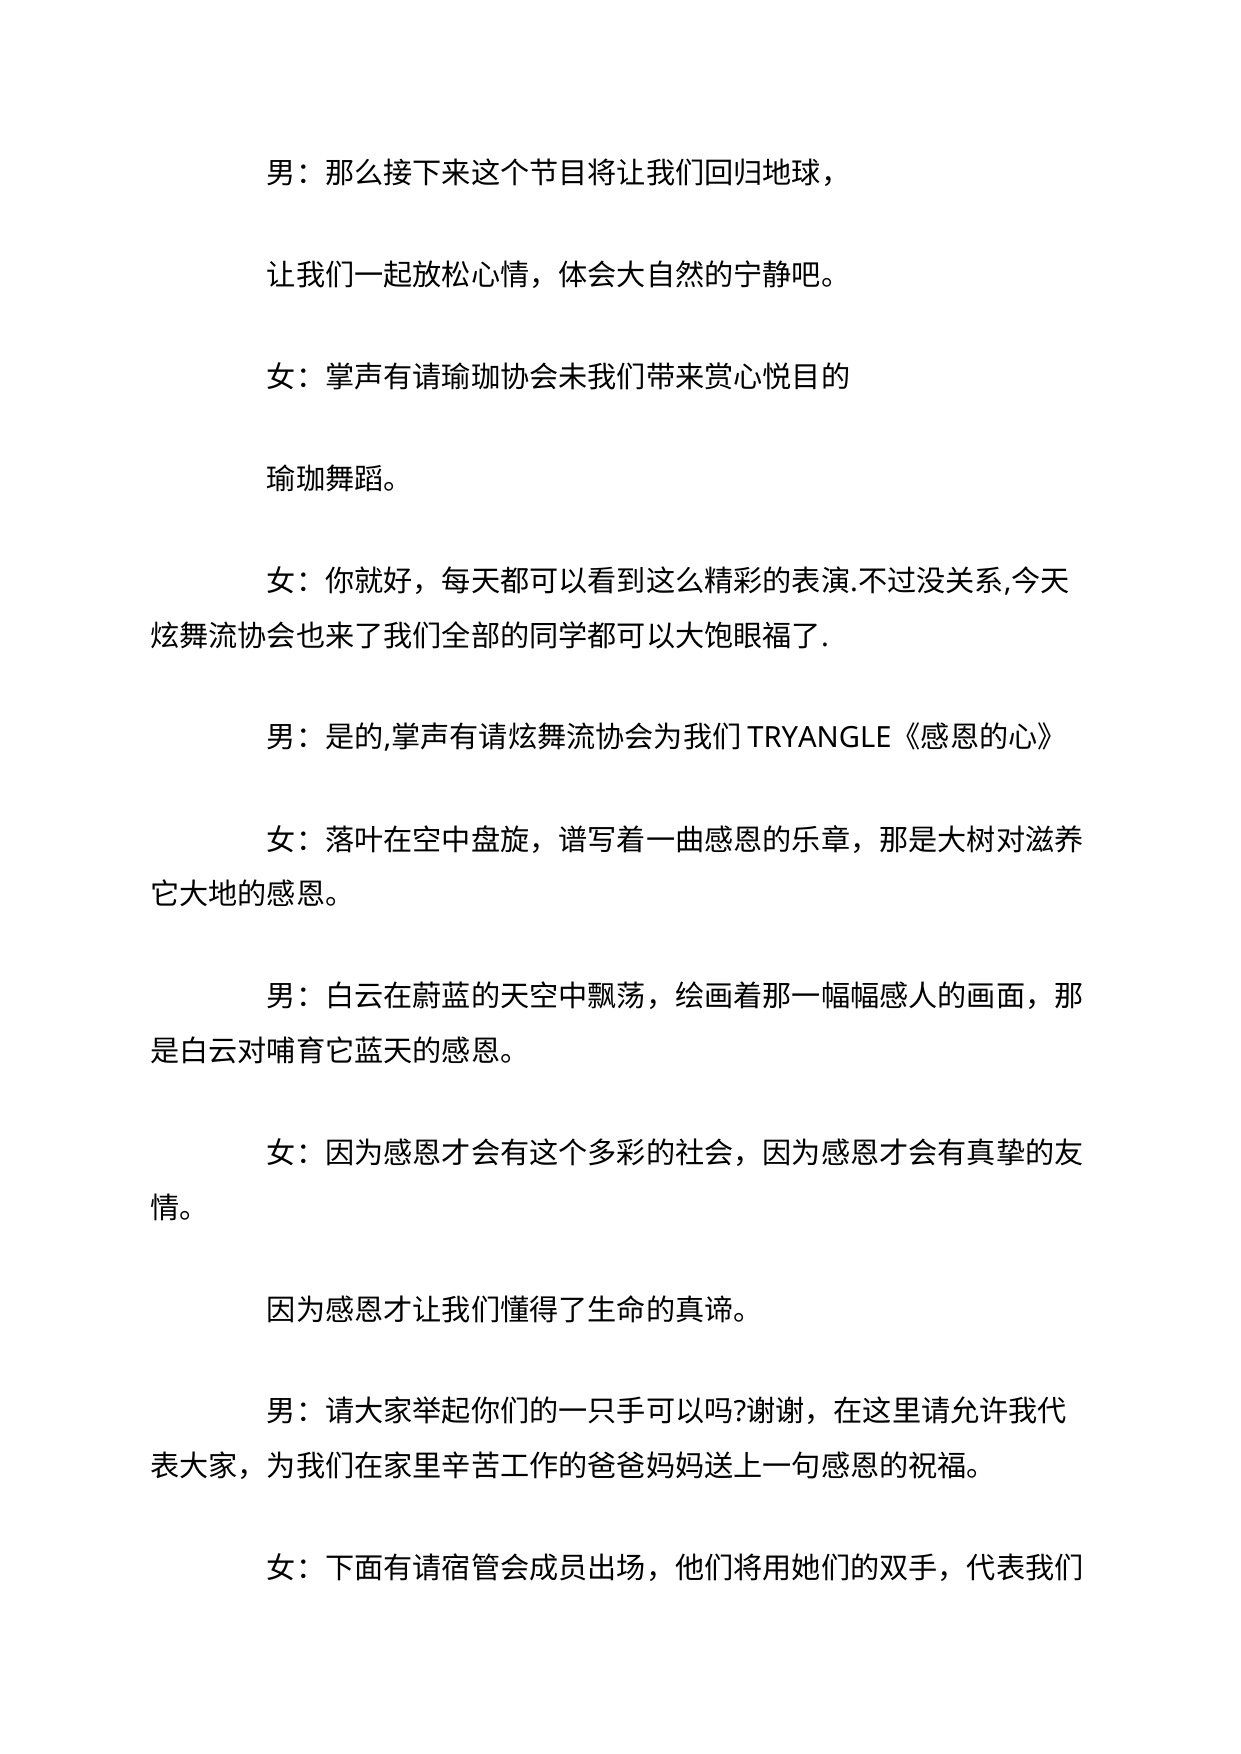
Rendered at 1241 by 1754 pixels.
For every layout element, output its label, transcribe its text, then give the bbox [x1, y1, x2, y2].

text 瑜珈舞蹈。 [150, 455, 1090, 498]
text 女：掌声有请瑜珈协会未我们带来赏心悦目的 [150, 353, 1090, 396]
text 男：是的,掌声有请炫舞流协会为我们TRYANGLE《感恩的心》 [150, 714, 1090, 756]
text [150, 1544, 1090, 1587]
text 女：你就好，每天都可以看到这么精彩的表演.不过没关系,今天炫舞流协会也来了我们全部的同学都可以大饱眼福了. [150, 557, 1090, 654]
text 女：落叶在空中盘旋，谱写着一曲感恩的乐章，那是大树对滋养它大地的感恩。 [150, 816, 1090, 913]
text 男：白云在蔚蓝的天空中飘荡，绘画着那一幅幅感人的画面，那是白云对哺育它蓝天的感恩。 [150, 973, 1090, 1070]
text 女：因为感恩才会有这个多彩的社会，因为感恩才会有真挚的友情。 [150, 1129, 1090, 1227]
text 男：请大家举起你们的一只手可以吗?谢谢，在这里请允许我代表大家，为我们在家里辛苦工作的爸爸妈妈送上一句感恩的祝福。 [150, 1388, 1090, 1485]
text 因为感恩才让我们懂得了生命的真谛。 [150, 1286, 1090, 1328]
text 男：那么接下来这个节目将让我们回归地球， [150, 150, 1090, 192]
text 让我们一起放松心情，体会大自然的宁静吧。 [150, 252, 1090, 294]
